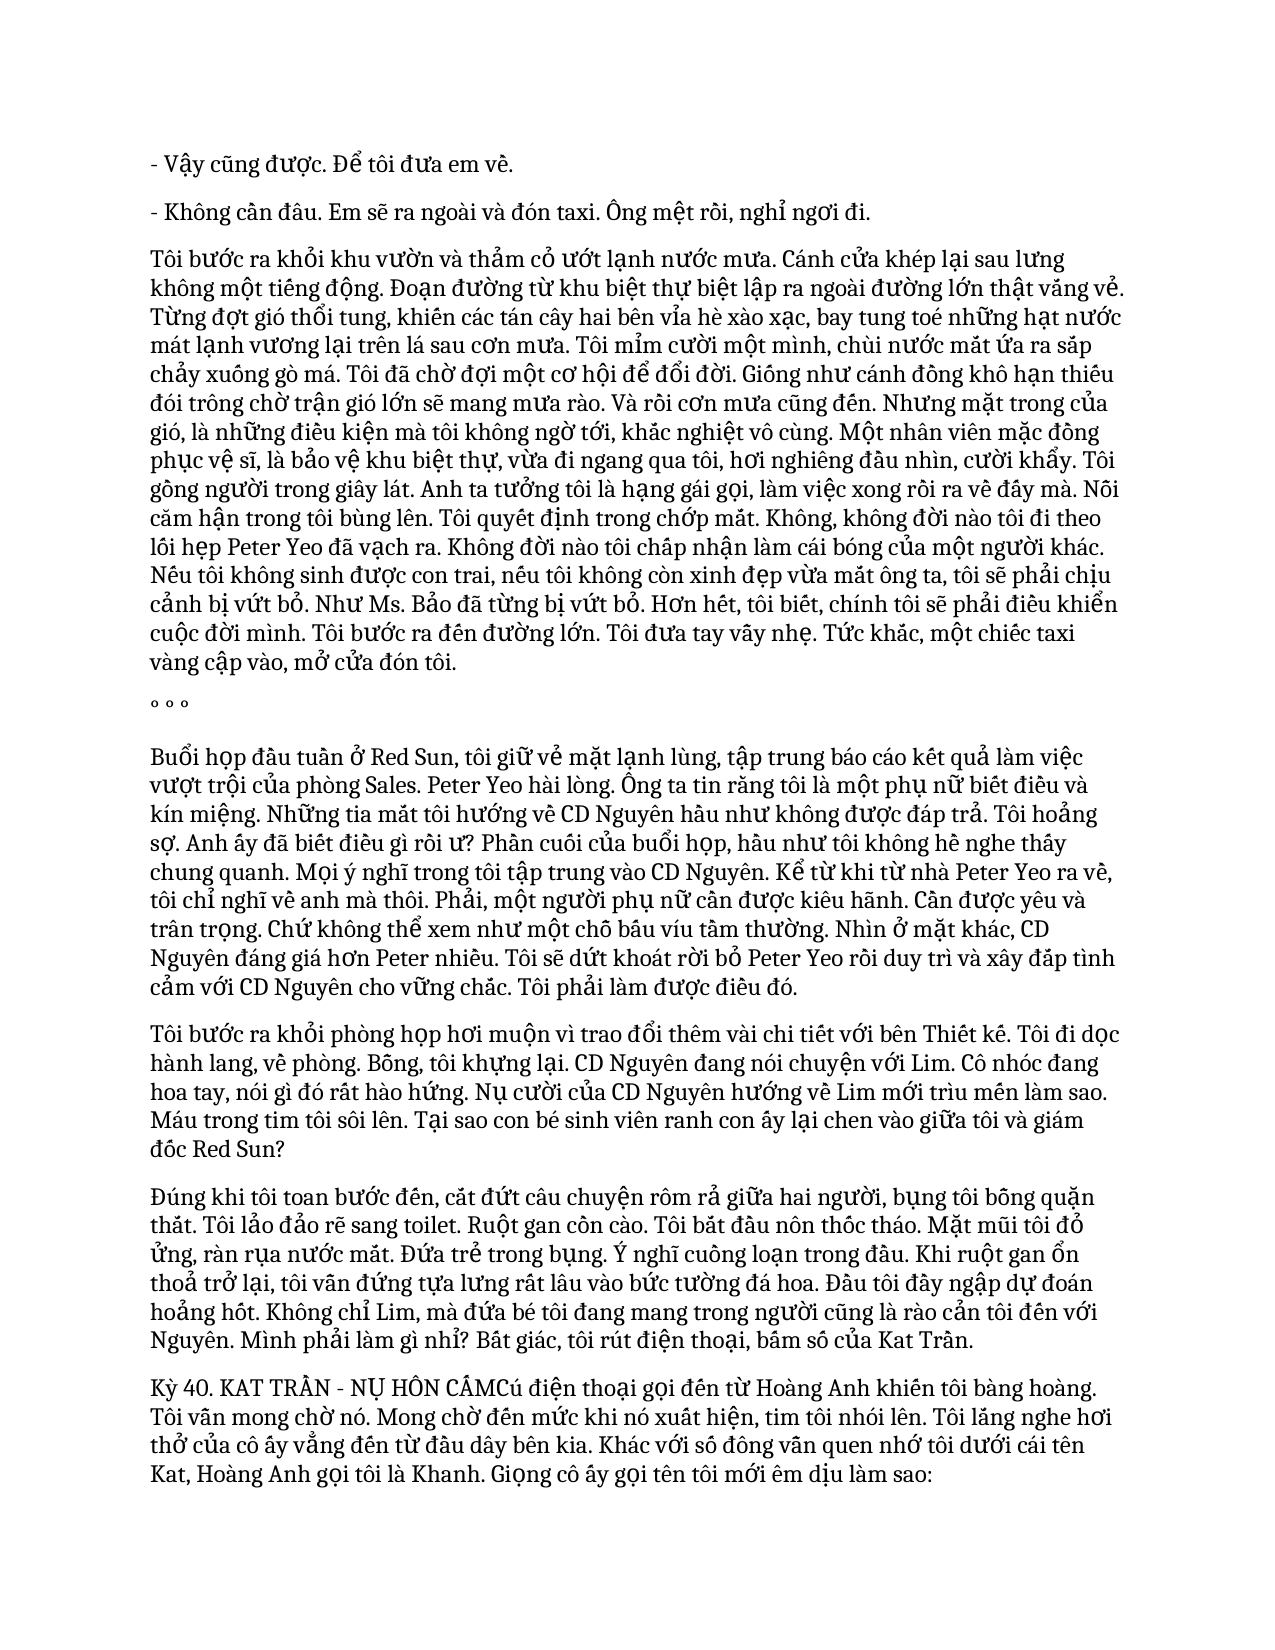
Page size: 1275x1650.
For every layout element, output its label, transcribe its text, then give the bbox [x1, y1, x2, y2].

text Đúng khi tôi toan bước đến, cắt đứt câu chuyện rôm rả giữa hai người, bụng tôi bỗng quặn thắt. Tôi lảo đảo rẽ sang toilet. Ruột gan cồn cào. Tôi bắt đầu nôn thốc tháo. Mặt mũi tôi đỏ ửng, ràn rụa nước mắt. Đứa trẻ trong bụng. Ý nghĩ cuồng loạn trong đầu. Khi ruột gan ổn thoả trở lại, tôi vẫn đứng tựa lưng rất lâu vào bức tường đá hoa. Đầu tôi đầy ngập dự đoán hoảng hốt. Không chỉ Lim, mà đứa bé tôi đang mang trong người cũng là rào cản tôi đến với Nguyên. Mình phải làm gì nhỉ? Bất giác, tôi rút điện thoại, bấm số của Kat Trần. [150, 1182, 1125, 1355]
text ° ° ° [150, 695, 1125, 724]
text Buổi họp đầu tuần ở Red Sun, tôi giữ vẻ mặt lạnh lùng, tập trung báo cáo kết quả làm việc vượt trội của phòng Sales. Peter Yeo hài lòng. Ông ta tin rằng tôi là một phụ nữ biết điều và kín miệng. Những tia mắt tôi hướng về CD Nguyên hầu như không được đáp trả. Tôi hoảng sợ. Anh ấy đã biết điều gì rồi ư? Phần cuối của buổi họp, hầu như tôi không hề nghe thấy chung quanh. Mọi ý nghĩ trong tôi tập trung vào CD Nguyên. Kể từ khi từ nhà Peter Yeo ra về, tôi chỉ nghĩ về anh mà thôi. Phải, một người phụ nữ cần được kiêu hãnh. Cần được yêu và trân trọng. Chứ không thể xem như một chỗ bấu víu tầm thường. Nhìn ở mặt khác, CD Nguyên đáng giá hơn Peter nhiều. Tôi sẽ dứt khoát rời bỏ Peter Yeo rồi duy trì và xây đắp tình cảm với CD Nguyên cho vững chắc. Tôi phải làm được điều đó. [150, 742, 1125, 1001]
text Tôi bước ra khỏi khu vườn và thảm cỏ ướt lạnh nước mưa. Cánh cửa khép lại sau lưng không một tiếng động. Đoạn đường từ khu biệt thự biệt lập ra ngoài đường lớn thật vắng vẻ. Từng đợt gió thổi tung, khiến các tán cây hai bên vỉa hè xào xạc, bay tung toé những hạt nước mát lạnh vương lại trên lá sau cơn mưa. Tôi mỉm cười một mình, chùi nước mắt ứa ra sắp chảy xuống gò má. Tôi đã chờ đợi một cơ hội để đổi đời. Giống như cánh đồng khô hạn thiếu đói trông chờ trận gió lớn sẽ mang mưa rào. Và rồi cơn mưa cũng đến. Nhưng mặt trong của gió, là những điều kiện mà tôi không ngờ tới, khắc nghiệt vô cùng. Một nhân viên mặc đồng phục vệ sĩ, là bảo vệ khu biệt thự, vừa đi ngang qua tôi, hơi nghiêng đầu nhìn, cười khẩy. Tôi gồng người trong giây lát. Anh ta tưởng tôi là hạng gái gọi, làm việc xong rồi ra về đấy mà. Nỗi căm hận trong tôi bùng lên. Tôi quyết định trong chớp mắt. Không, không đời nào tôi đi theo lối hẹp Peter Yeo đã vạch ra. Không đời nào tôi chấp nhận làm cái bóng của một người khác. Nếu tôi không sinh được con trai, nếu tôi không còn xinh đẹp vừa mắt ông ta, tôi sẽ phải chịu cảnh bị vứt bỏ. Như Ms. Bảo đã từng bị vứt bỏ. Hơn hết, tôi biết, chính tôi sẽ phải điều khiển cuộc đời mình. Tôi bước ra đến đường lớn. Tôi đưa tay vẫy nhẹ. Tức khắc, một chiếc taxi vàng cập vào, mở cửa đón tôi. [150, 245, 1125, 676]
text - Không cần đâu. Em sẽ ra ngoài và đón taxi. Ông mệt rồi, nghỉ ngơi đi. [150, 197, 1125, 226]
text Tôi bước ra khỏi phòng họp hơi muộn vì trao đổi thêm vài chi tiết với bên Thiết kế. Tôi đi dọc hành lang, về phòng. Bỗng, tôi khựng lại. CD Nguyên đang nói chuyện với Lim. Cô nhóc đang hoa tay, nói gì đó rất hào hứng. Nụ cười của CD Nguyên hướng về Lim mới trìu mến làm sao. Máu trong tim tôi sôi lên. Tại sao con bé sinh viên ranh con ấy lại chen vào giữa tôi và giám đốc Red Sun? [150, 1020, 1125, 1164]
text - Vậy cũng được. Để tôi đưa em về. [150, 150, 1125, 179]
text Kỳ 40. KAT TRẦN - NỤ HÔN CẤMCú điện thoại gọi đến từ Hoàng Anh khiến tôi bàng hoàng. Tôi vẫn mong chờ nó. Mong chờ đến mức khi nó xuất hiện, tim tôi nhói lên. Tôi lắng nghe hơi thở của cô ấy vẳng đến từ đầu dây bên kia. Khác với số đông vẫn quen nhớ tôi dưới cái tên Kat, Hoàng Anh gọi tôi là Khanh. Giọng cô ấy gọi tên tôi mới êm dịu làm sao: [150, 1374, 1125, 1489]
